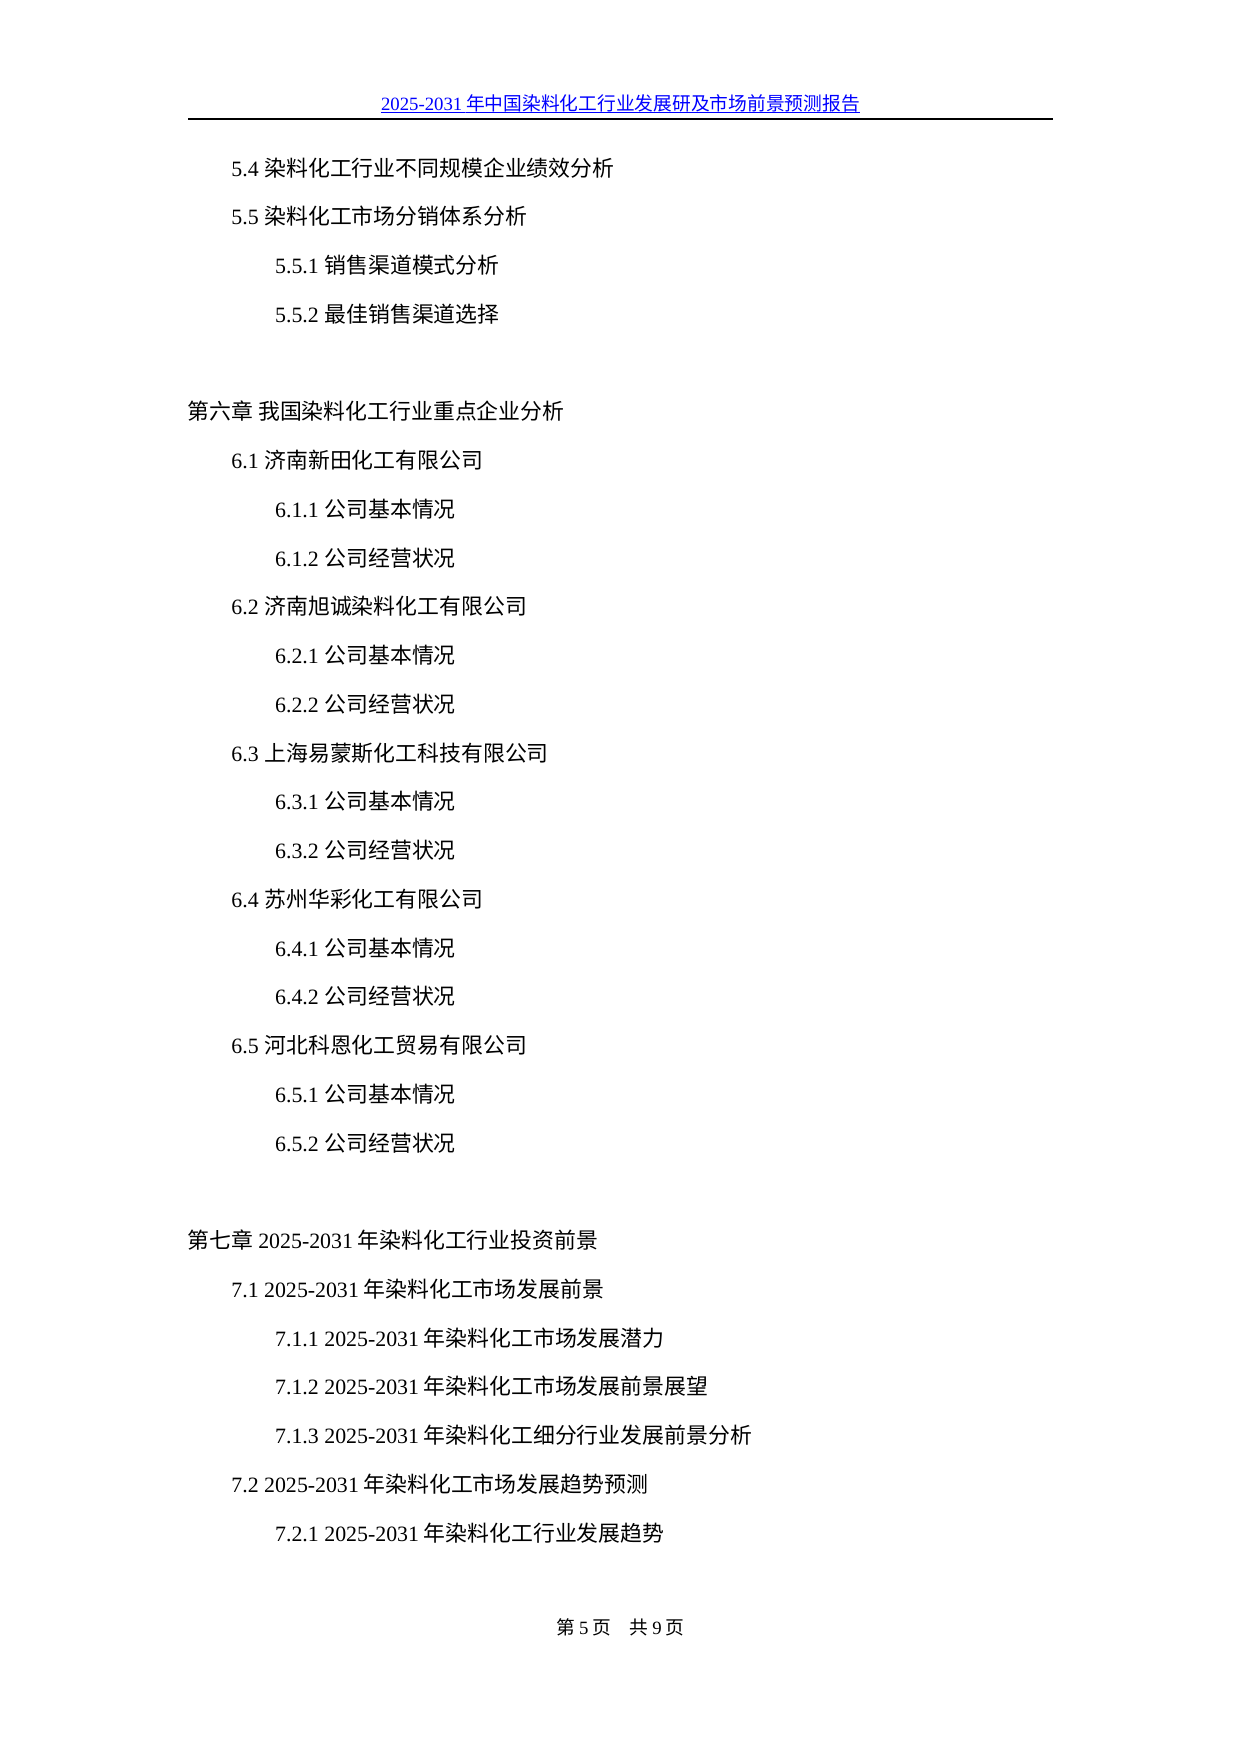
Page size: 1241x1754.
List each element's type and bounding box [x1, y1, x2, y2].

text [187, 150, 1053, 1548]
